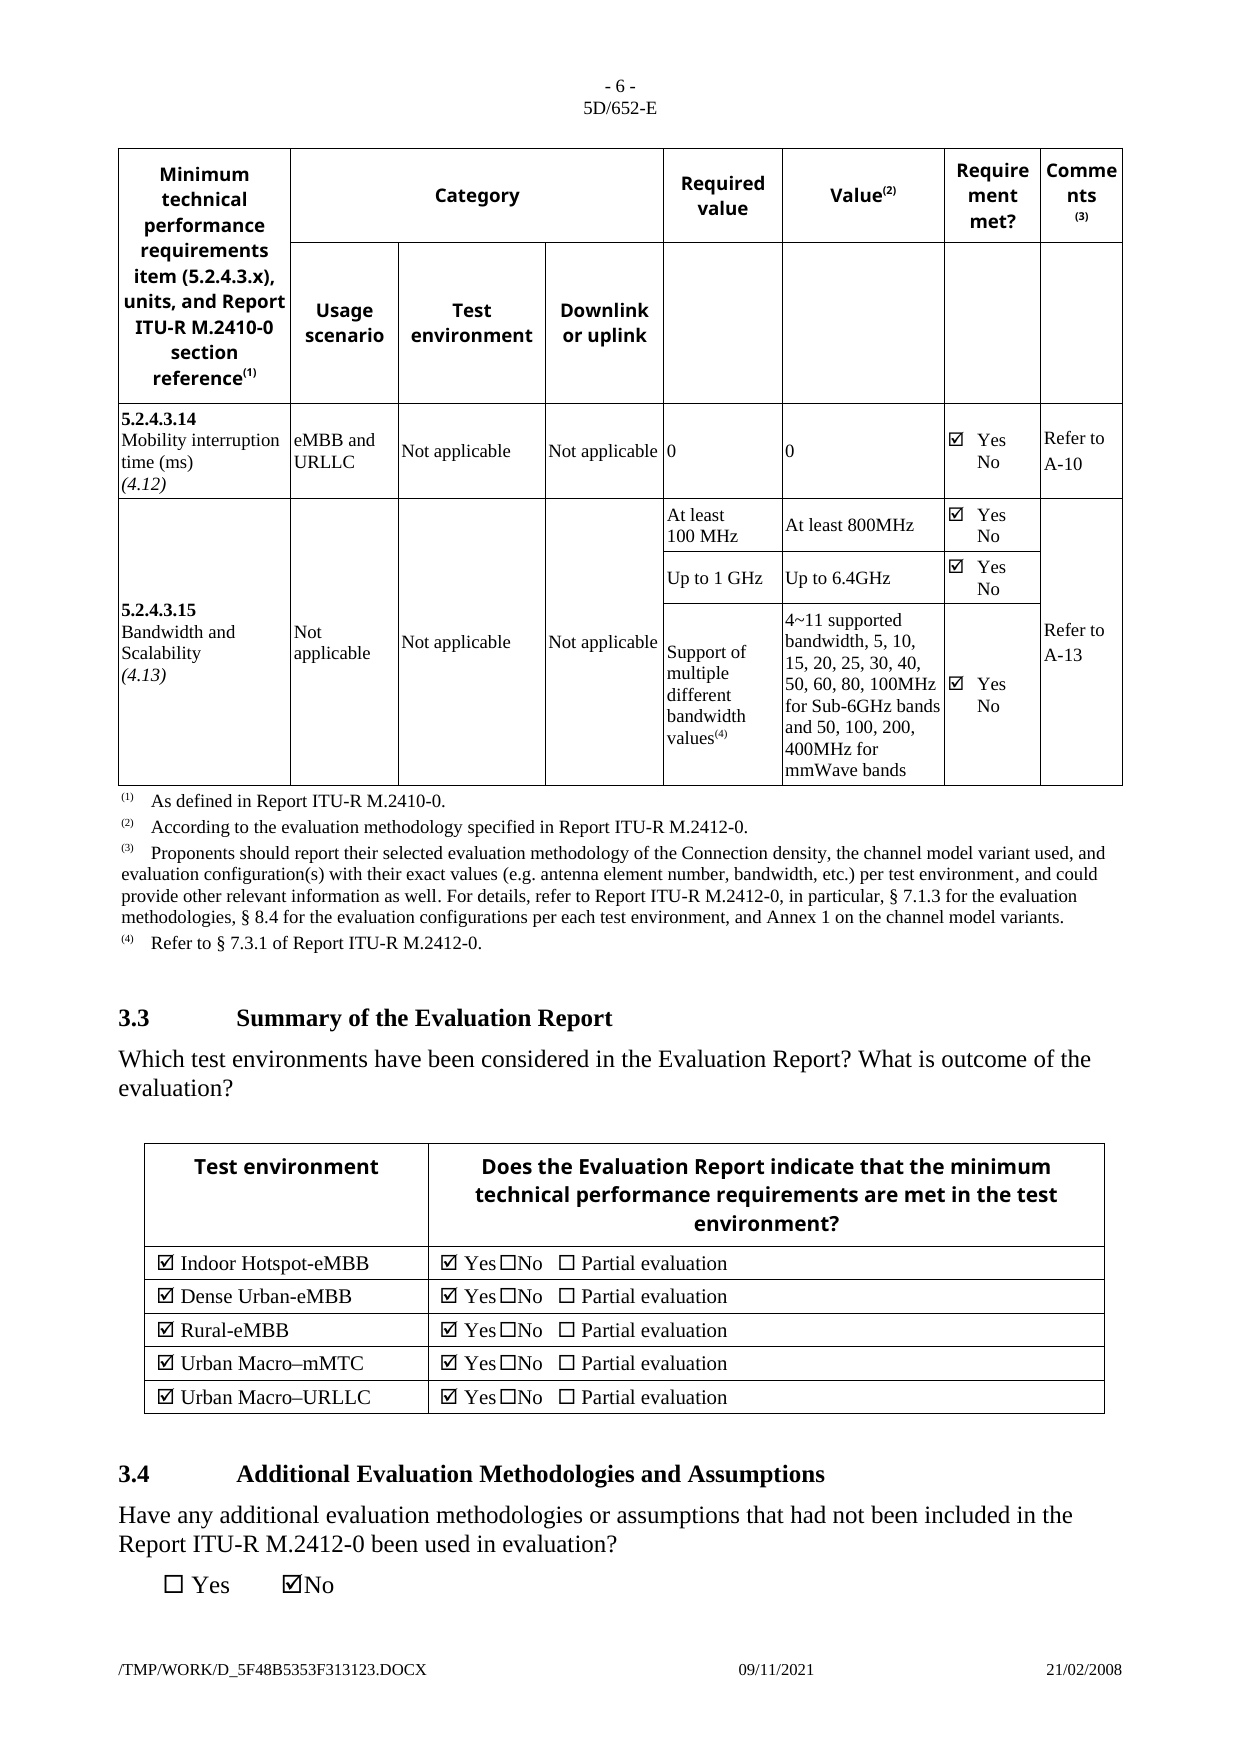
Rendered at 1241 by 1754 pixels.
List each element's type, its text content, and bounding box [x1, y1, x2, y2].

table_cell Not applicable [546, 499, 663, 785]
table_cell Indoor Hotspot-eMBB [145, 1247, 428, 1279]
table_cell Yes No [945, 499, 1040, 551]
table_cell Usage scenario [291, 243, 398, 403]
text Have any additional evaluation methodologies or assumptions that had not been included in the Report ITU-R M.2412-0 been used in evaluation? [118, 1500, 1122, 1558]
table_cell 5.2.4.3.14 Mobility interruption time (ms) (4.12) [119, 404, 290, 498]
table_cell [783, 243, 944, 403]
table_cell Not applicable [546, 404, 663, 498]
table_cell Yes No Partial evaluation [429, 1280, 1104, 1313]
table_cell 4~11 supported bandwidth, 5, 10, 15, 20, 25, 30, 40, 50, 60, 80, 100MHz for Sub-6GHz bands and 50, 100, 200, 400MHz for mmWave bands [783, 604, 944, 785]
table_header Value(2) [783, 149, 944, 242]
table_cell Yes No Partial evaluation [429, 1381, 1104, 1413]
table_cell Test environment [399, 243, 545, 403]
text Yes No [162, 1570, 1122, 1599]
table_header Does the Evaluation Report indicate that the minimum technical performance requirements are met in the test environment? [429, 1144, 1104, 1246]
table_cell Not applicable [399, 404, 545, 498]
subtitle 3.4 Additional Evaluation Methodologies and Assumptions [118, 1459, 1122, 1488]
text Which test environments have been considered in the Evaluation Report? What is outcome of the evaluation? [118, 1044, 1122, 1102]
table_cell Not applicable [399, 499, 545, 785]
table_header Minimum technical performance requirements item (5.2.4.3.x), units, and Report ITU-R M.2410-0 section reference(1) [119, 149, 290, 403]
table_cell 0 [783, 404, 944, 498]
table_cell 5.2.4.3.15 Bandwidth and Scalability (4.13) [119, 499, 290, 785]
subtitle 3.3 Summary of the Evaluation Report [118, 1003, 1122, 1032]
table_cell Yes No [945, 404, 1040, 498]
table_cell Yes No Partial evaluation [429, 1247, 1104, 1279]
table_cell [664, 243, 782, 403]
table_cell Not applicable [291, 499, 398, 785]
table_header Category [291, 149, 663, 242]
table_cell Yes No Partial evaluation [429, 1347, 1104, 1379]
table_header Test environment [145, 1144, 428, 1246]
table_cell Up to 6.4GHz [783, 552, 944, 603]
table_cell Refer to A-10 [1041, 404, 1122, 498]
table_cell [945, 243, 1040, 403]
table_cell Urban Macro–mMTC [145, 1347, 428, 1379]
table_cell At least 800MHz [783, 499, 944, 551]
table_cell Yes No [945, 552, 1040, 603]
table_cell Dense Urban-eMBB [145, 1280, 428, 1313]
table_cell Yes No [945, 604, 1040, 785]
table_cell Downlink or uplink [546, 243, 663, 403]
table_header Comments (3) [1041, 149, 1122, 242]
table_cell eMBB and URLLC [291, 404, 398, 498]
table_cell Urban Macro–URLLC [145, 1381, 428, 1413]
table_cell Refer to A-13 [1041, 499, 1122, 785]
table_cell Yes No Partial evaluation [429, 1314, 1104, 1346]
table_header Required value [664, 149, 782, 242]
table_cell Rural-eMBB [145, 1314, 428, 1346]
table_cell 0 [664, 404, 782, 498]
table_cell (1) As defined in Report ITU-R M.2410-0. (2) According to the evaluation methodology specified in Report ITU-R M.2412-0. (3) Proponents should report their selected evaluation methodology of the Connection density, the channel model variant used, and evaluation configuration(s) with their exact values (e.g. antenna element number, bandwidth, etc.) per test environment, and could provide other relevant information as well. For details, refer to Report ITU-R M.2412-0, in particular, § 7.1.3 for the evaluation methodologies, § 8.4 for the evaluation configurations per each test environment, and Annex 1 on the channel model variants. (4) Refer to § 7.3.1 of Report ITU-R M.2412-0. [118, 786, 1122, 958]
table_cell [1041, 243, 1122, 403]
table_cell Support of multiple different bandwidth values(4) [664, 604, 782, 785]
table_cell At least 100 MHz [664, 499, 782, 551]
table_header Requirement met? [945, 149, 1040, 242]
table_cell Up to 1 GHz [664, 552, 782, 603]
